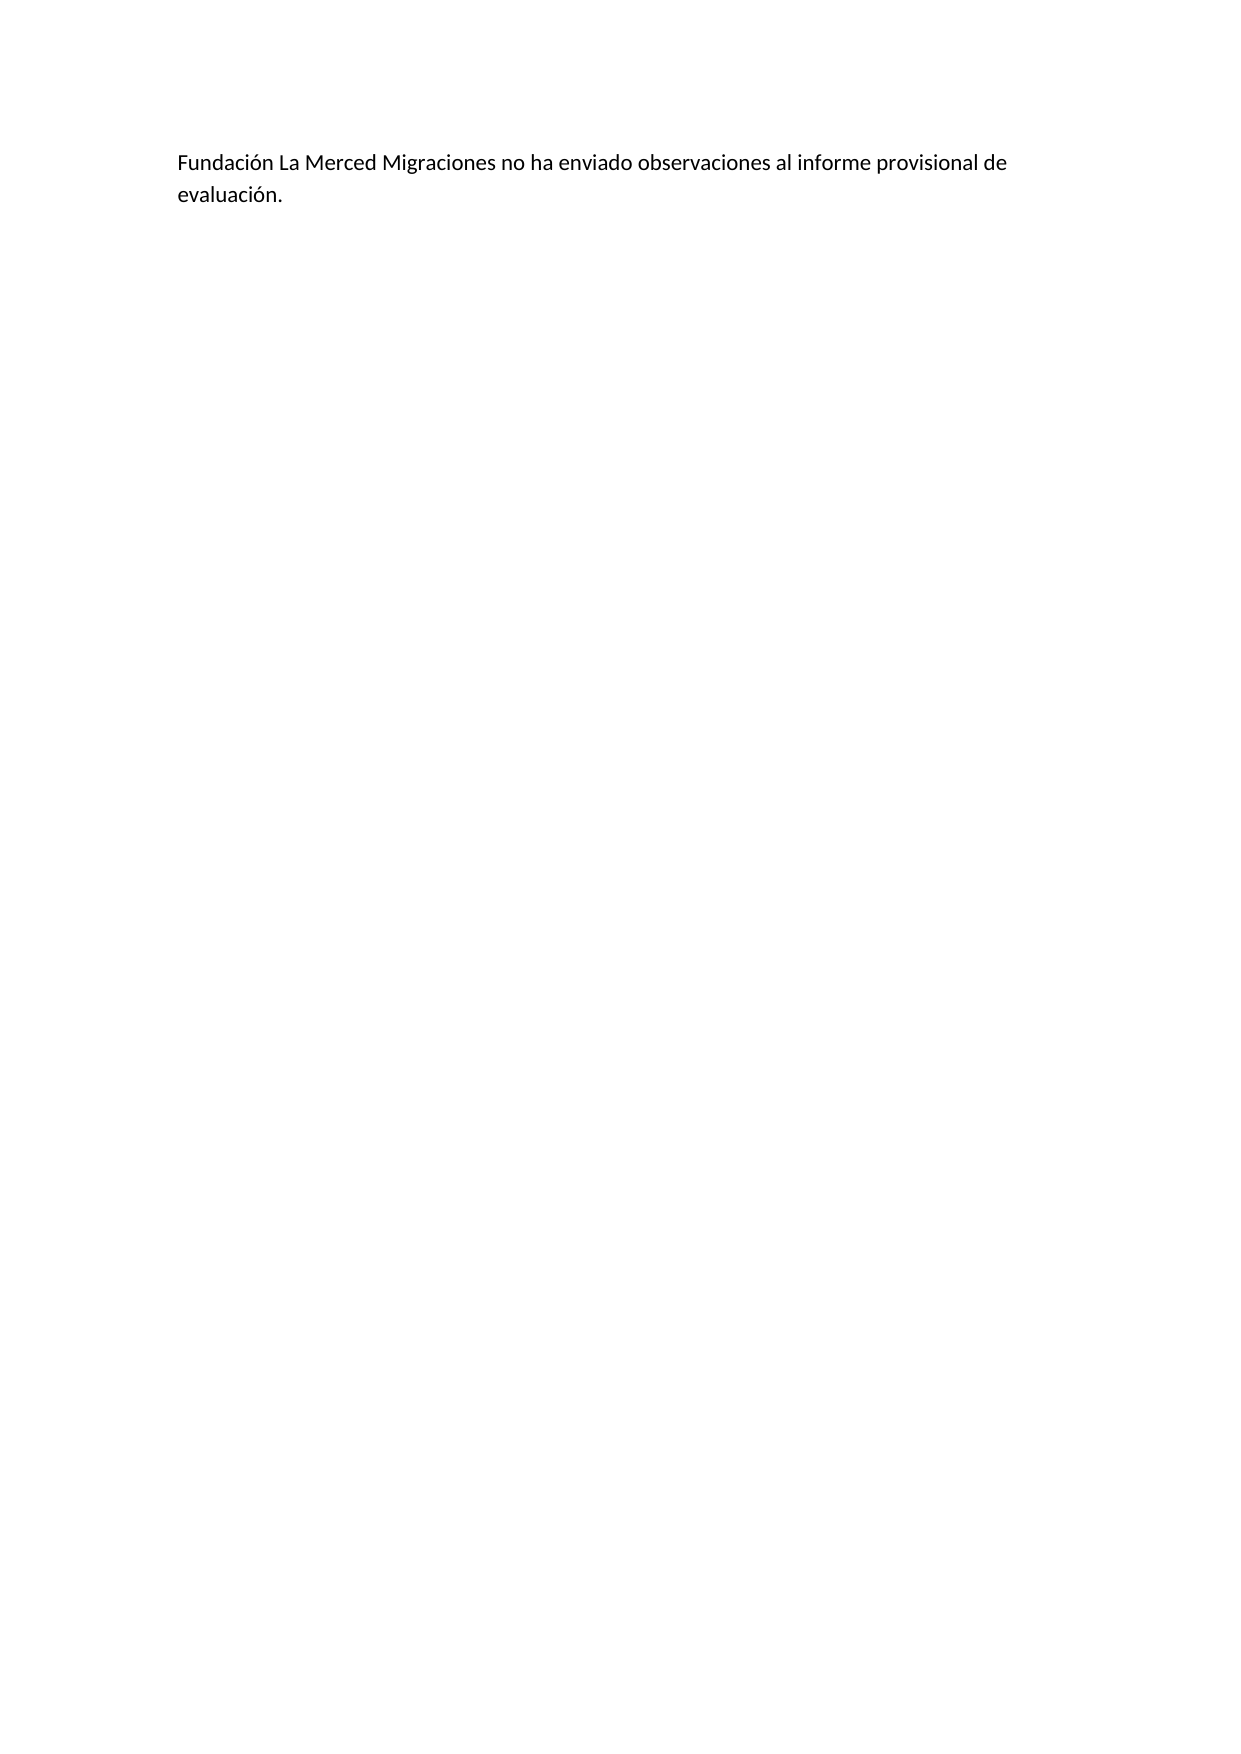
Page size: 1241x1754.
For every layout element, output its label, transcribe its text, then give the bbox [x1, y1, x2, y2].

text Fundación La Merced Migraciones no ha enviado observaciones al informe provisional de evaluación. [177, 148, 1063, 208]
